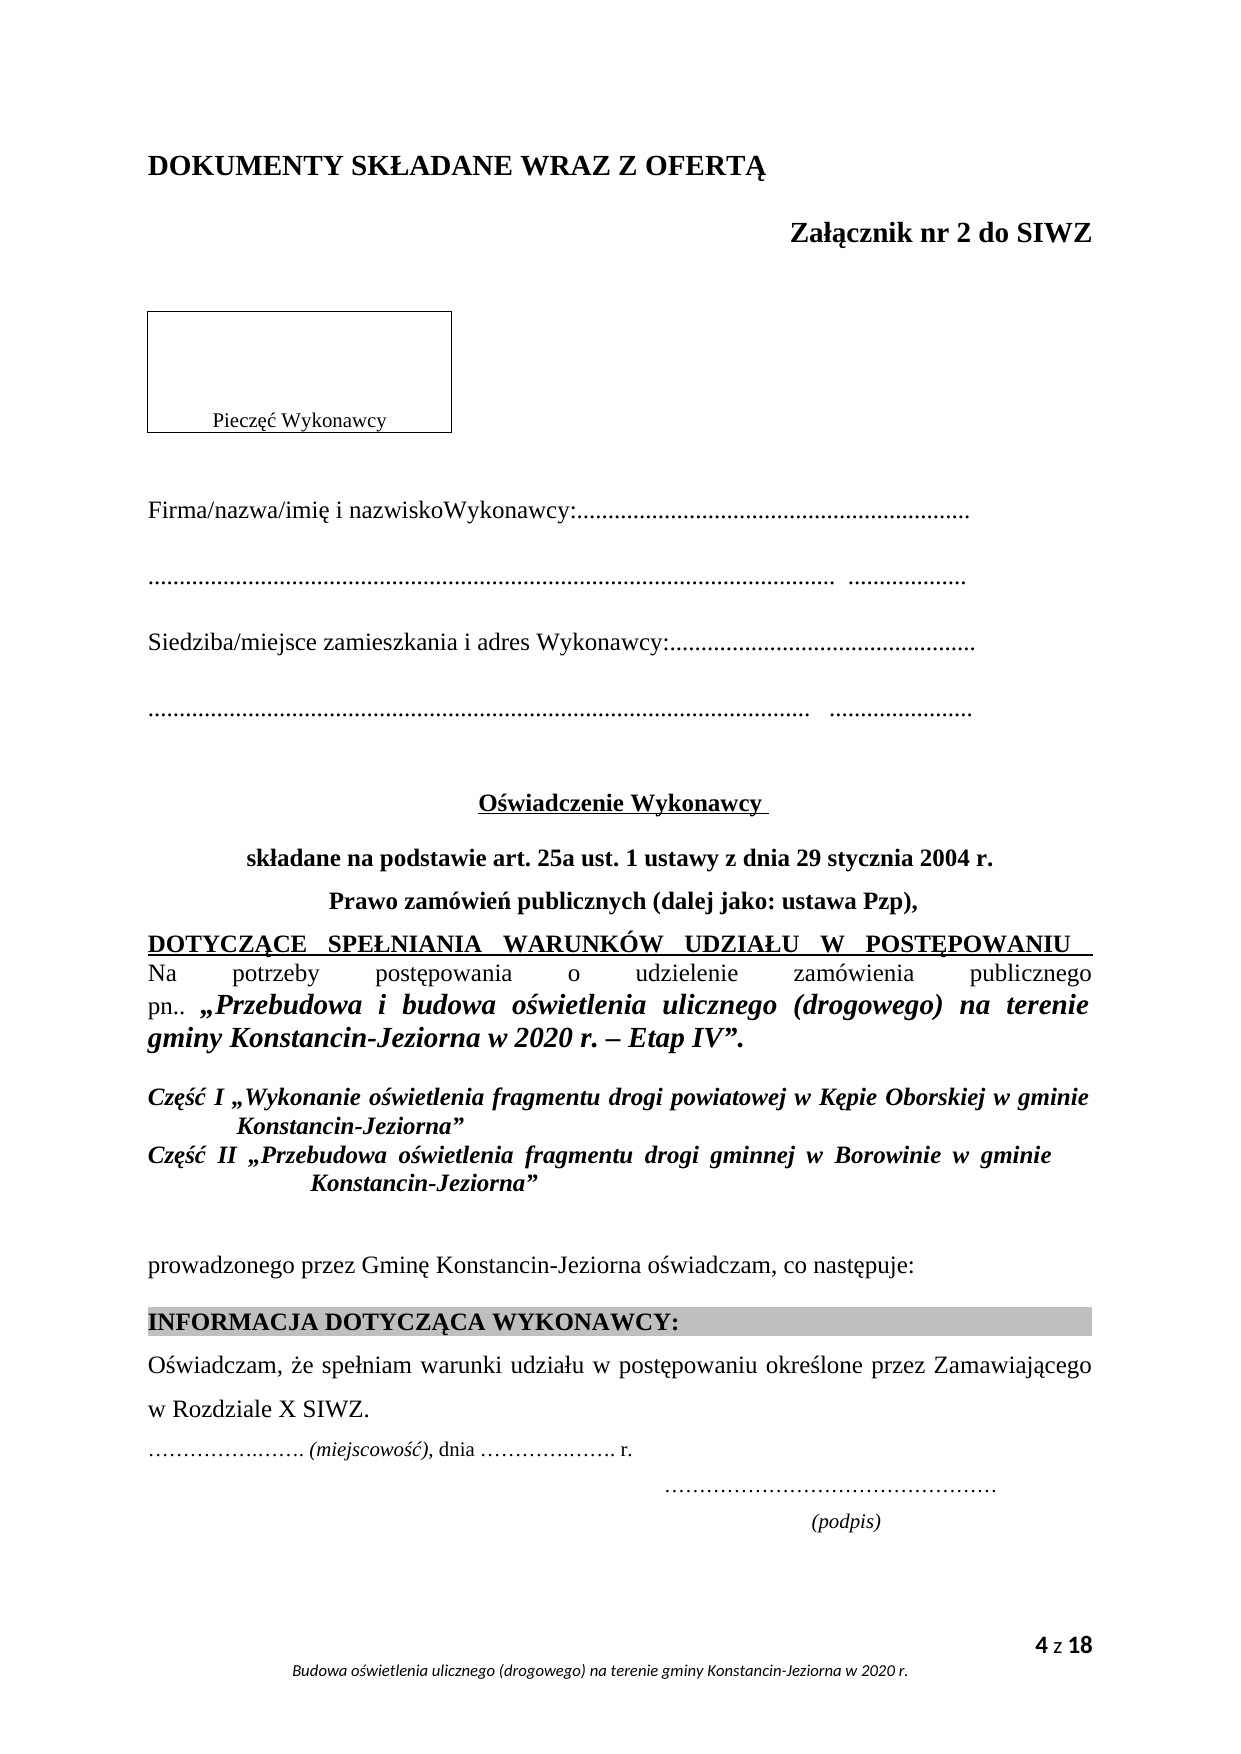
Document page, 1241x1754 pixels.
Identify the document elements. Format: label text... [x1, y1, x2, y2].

text Prawo zamówień publicznych (dalej jako: ustawa Pzp), [148, 886, 1092, 915]
text Część I „Wykonanie oświetlenia fragmentu drogi powiatowej w Kępie Oborskiej w gminie Konstancin-Jeziorna” [148, 1082, 1092, 1140]
text Firma/nazwa/imię i nazwiskoWykonawcy:............................................................... [148, 495, 1092, 524]
text Część II „Przebudowa oświetlenia fragmentu drogi gminnej w Borowinie w gminie Konstancin-Jeziorna” [148, 1140, 1055, 1197]
text DOTYCZĄCE SPEŁNIANIA WARUNKÓW UDZIAŁU W POSTĘPOWANIU Na potrzeby postępowania o udzielenie zamówienia publicznego pn.. „Przebudowa i budowa oświetlenia ulicznego (drogowego) na terenie gminy Konstancin-Jeziorna w 2020 r. – Etap IV”. [148, 929, 1092, 954]
text .......................................................................................................... ....................... [148, 693, 1092, 722]
text DOTYCZĄCE SPEŁNIANIA WARUNKÓW UDZIAŁU W POSTĘPOWANIU Na potrzeby postępowania o udzielenie zamówienia publicznego pn.. „Przebudowa i budowa oświetlenia ulicznego (drogowego) na terenie gminy Konstancin-Jeziorna w 2020 r. – Etap IV”. [148, 956, 1092, 1054]
text INFORMACJA DOTYCZĄCA WYKONAWCY: [148, 1307, 1092, 1336]
table_header Pieczęć Wykonawcy [148, 312, 451, 432]
text …………….……. (miejscowość), dnia ………….……. r. [148, 1437, 1092, 1461]
text Załącznik nr 2 do SIWZ [148, 215, 1092, 248]
text Oświadczenie Wykonawcy [148, 788, 1092, 816]
text składane na podstawie art. 25a ust. 1 ustawy z dnia 29 stycznia 2004 r. [148, 843, 1092, 872]
text (podpis) [738, 1509, 1092, 1533]
text DOKUMENTY SKŁADANE WRAZ Z OFERTĄ [148, 148, 1092, 181]
text ………………………………………… [148, 1473, 1092, 1497]
text Siedziba/miejsce zamieszkania i adres Wykonawcy:................................................. [148, 627, 1092, 656]
text prowadzonego przez Gminę Konstancin-Jeziorna oświadczam, co następuje: [148, 1250, 1092, 1279]
text .............................................................................................................. ................... [148, 561, 1092, 590]
text Oświadczam, że spełniam warunki udziału w postępowaniu określone przez Zamawiającego w Rozdziale X SIWZ. [148, 1351, 1092, 1422]
